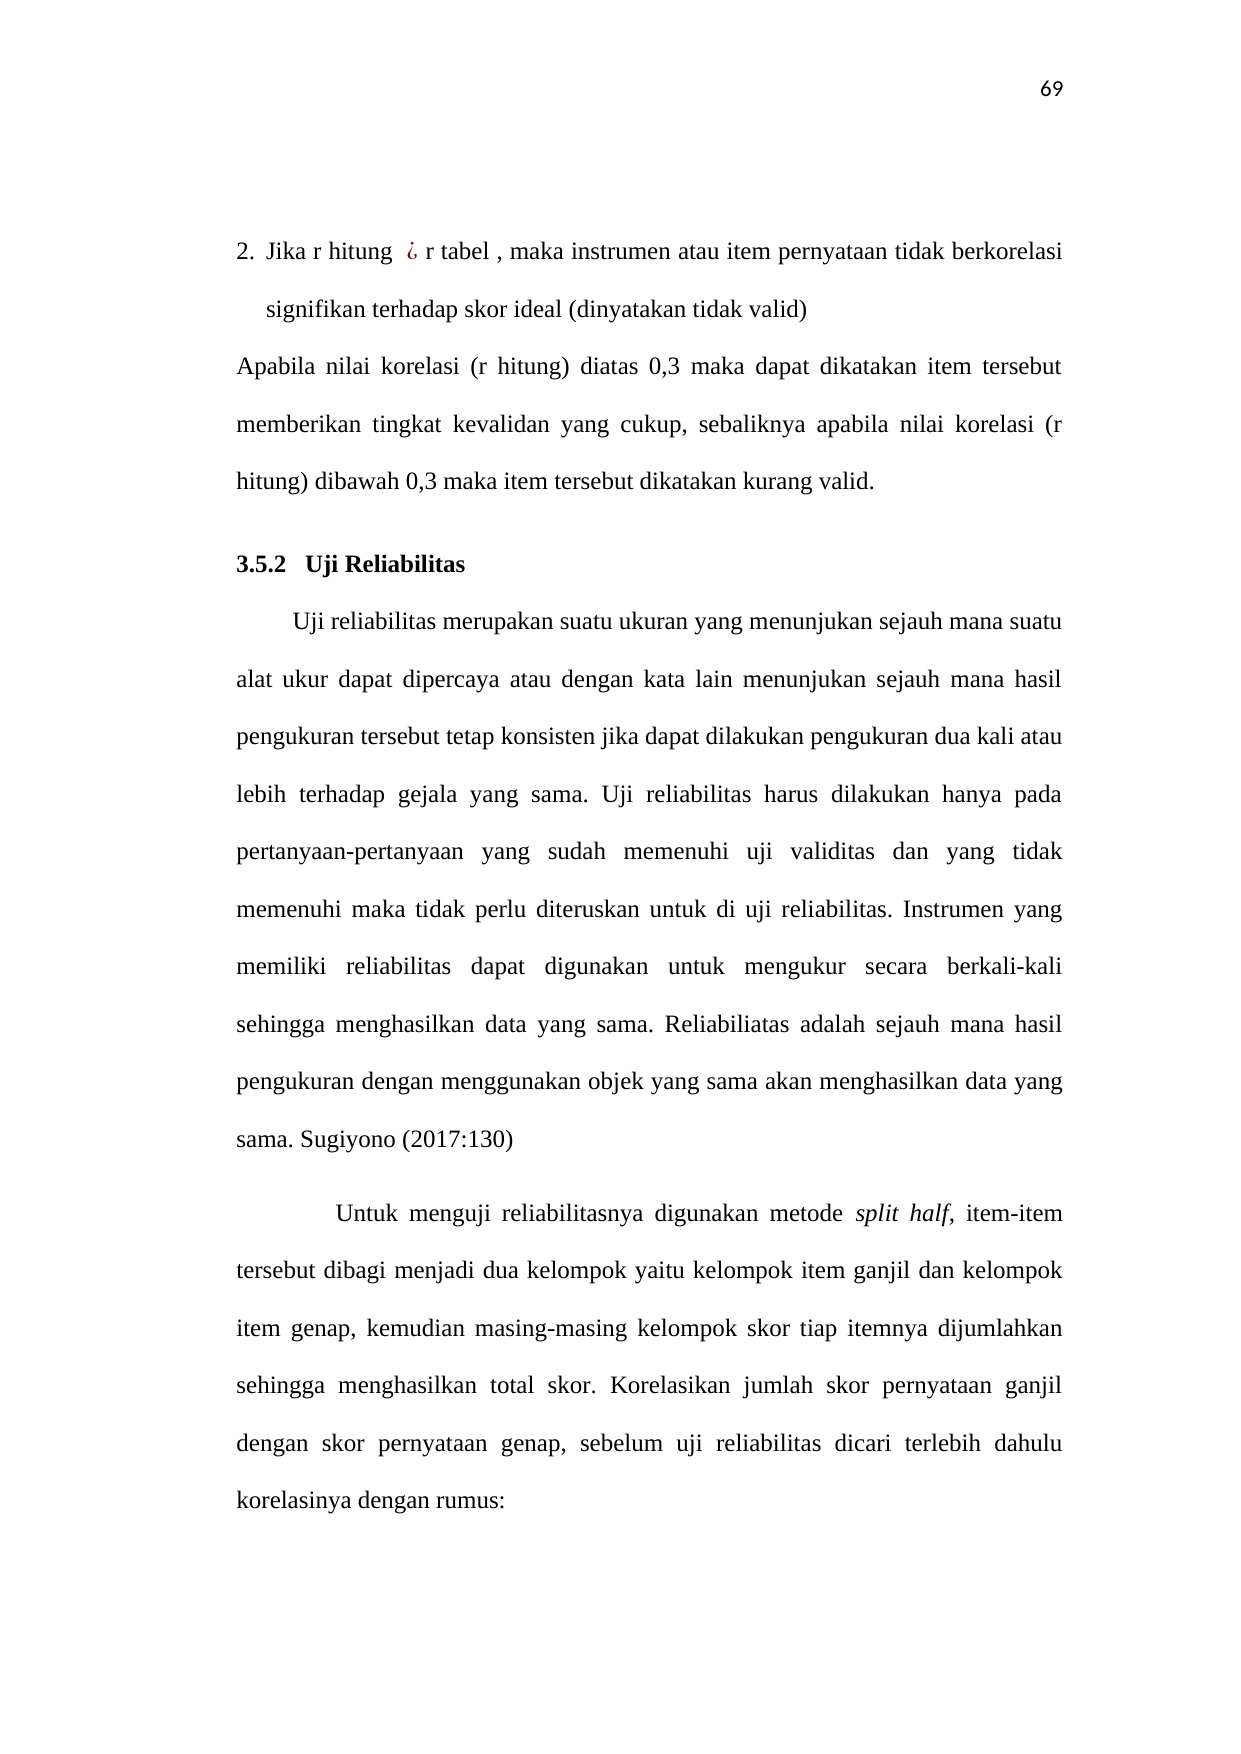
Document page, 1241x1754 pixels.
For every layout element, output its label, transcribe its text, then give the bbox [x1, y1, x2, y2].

text Uji reliabilitas merupakan suatu ukuran yang menunjukan sejauh mana suatu alat ukur dapat dipercaya atau dengan kata lain menunjukan sejauh mana hasil pengukuran tersebut tetap konsisten jika dapat dilakukan pengukuran dua kali atau lebih terhadap gejala yang sama. Uji reliabilitas harus dilakukan hanya pada pertanyaan-pertanyaan yang sudah memenuhi uji validitas dan yang tidak memenuhi maka tidak perlu diteruskan untuk di uji reliabilitas. Instrumen yang memiliki reliabilitas dapat digunakan untuk mengukur secara berkali-kali sehingga menghasilkan data yang sama. Reliabiliatas adalah sejauh mana hasil pengukuran dengan menggunakan objek yang sama akan menghasilkan data yang sama. Sugiyono (2017:130) [236, 606, 1063, 1152]
text Apabila nilai korelasi (r hitung) diatas 0,3 maka dapat dikatakan item tersebut memberikan tingkat kevalidan yang cukup, sebaliknya apabila nilai korelasi (r hitung) dibawah 0,3 maka item tersebut dikatakan kurang valid. [236, 351, 1063, 495]
text 3.5.2 Uji Reliabilitas [236, 549, 1063, 577]
list Jika r hitung r tabel , maka instrumen atau item pernyataan tidak berkorelasi signifikan terhadap skor ideal (dinyatakan tidak valid) [236, 236, 1063, 322]
text Untuk menguji reliabilitasnya digunakan metode split half, item-item tersebut dibagi menjadi dua kelompok yaitu kelompok item ganjil dan kelompok item genap, kemudian masing-masing kelompok skor tiap itemnya dijumlahkan sehingga menghasilkan total skor. Korelasikan jumlah skor pernyataan ganjil dengan skor pernyataan genap, sebelum uji reliabilitas dicari terlebih dahulu korelasinya dengan rumus: [236, 1198, 1063, 1514]
